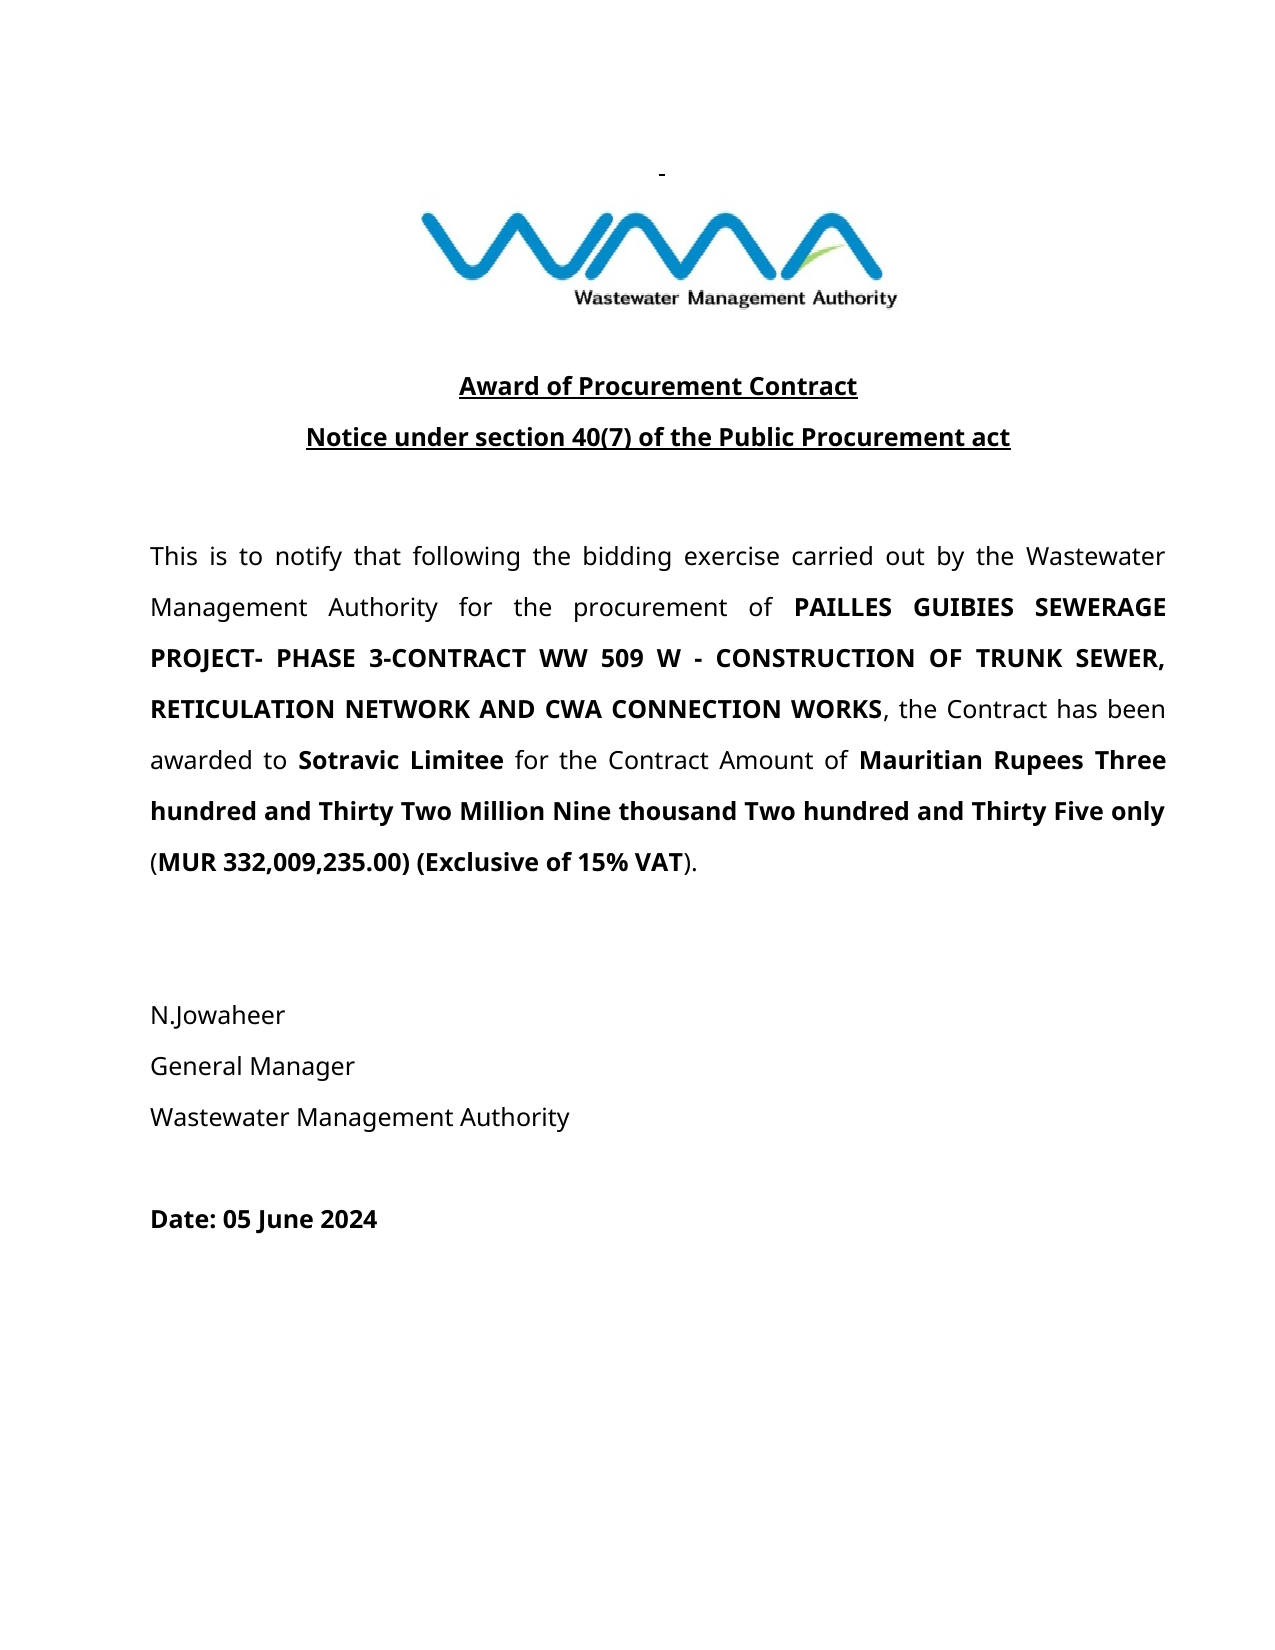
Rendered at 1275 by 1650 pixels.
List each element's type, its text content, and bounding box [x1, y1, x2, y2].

picture [387, 192, 930, 355]
text General Manager [150, 1049, 1167, 1083]
text Wastewater Management Authority [150, 1100, 1167, 1134]
text Notice under section 40(7) of the Public Procurement act [150, 419, 1167, 453]
text This is to notify that following the bidding exercise carried out by the Wastewater Management Authority for the procurement of PAILLES GUIBIES SEWERAGE PROJECT- PHASE 3-CONTRACT WW 509 W - CONSTRUCTION OF TRUNK SEWER, RETICULATION NETWORK AND CWA CONNECTION WORKS, the Contract has been awarded to Sotravic Limitee for the Contract Amount of Mauritian Rupees Three hundred and Thirty Two Million Nine thousand Two hundred and Thirty Five only (MUR 332,009,235.00) (Exclusive of 15% VAT). [150, 538, 1167, 878]
text N.Jowaheer [150, 998, 1167, 1032]
text Date: 05 June 2024 [150, 1202, 1167, 1236]
text Award of Procurement Contract [150, 368, 1167, 402]
